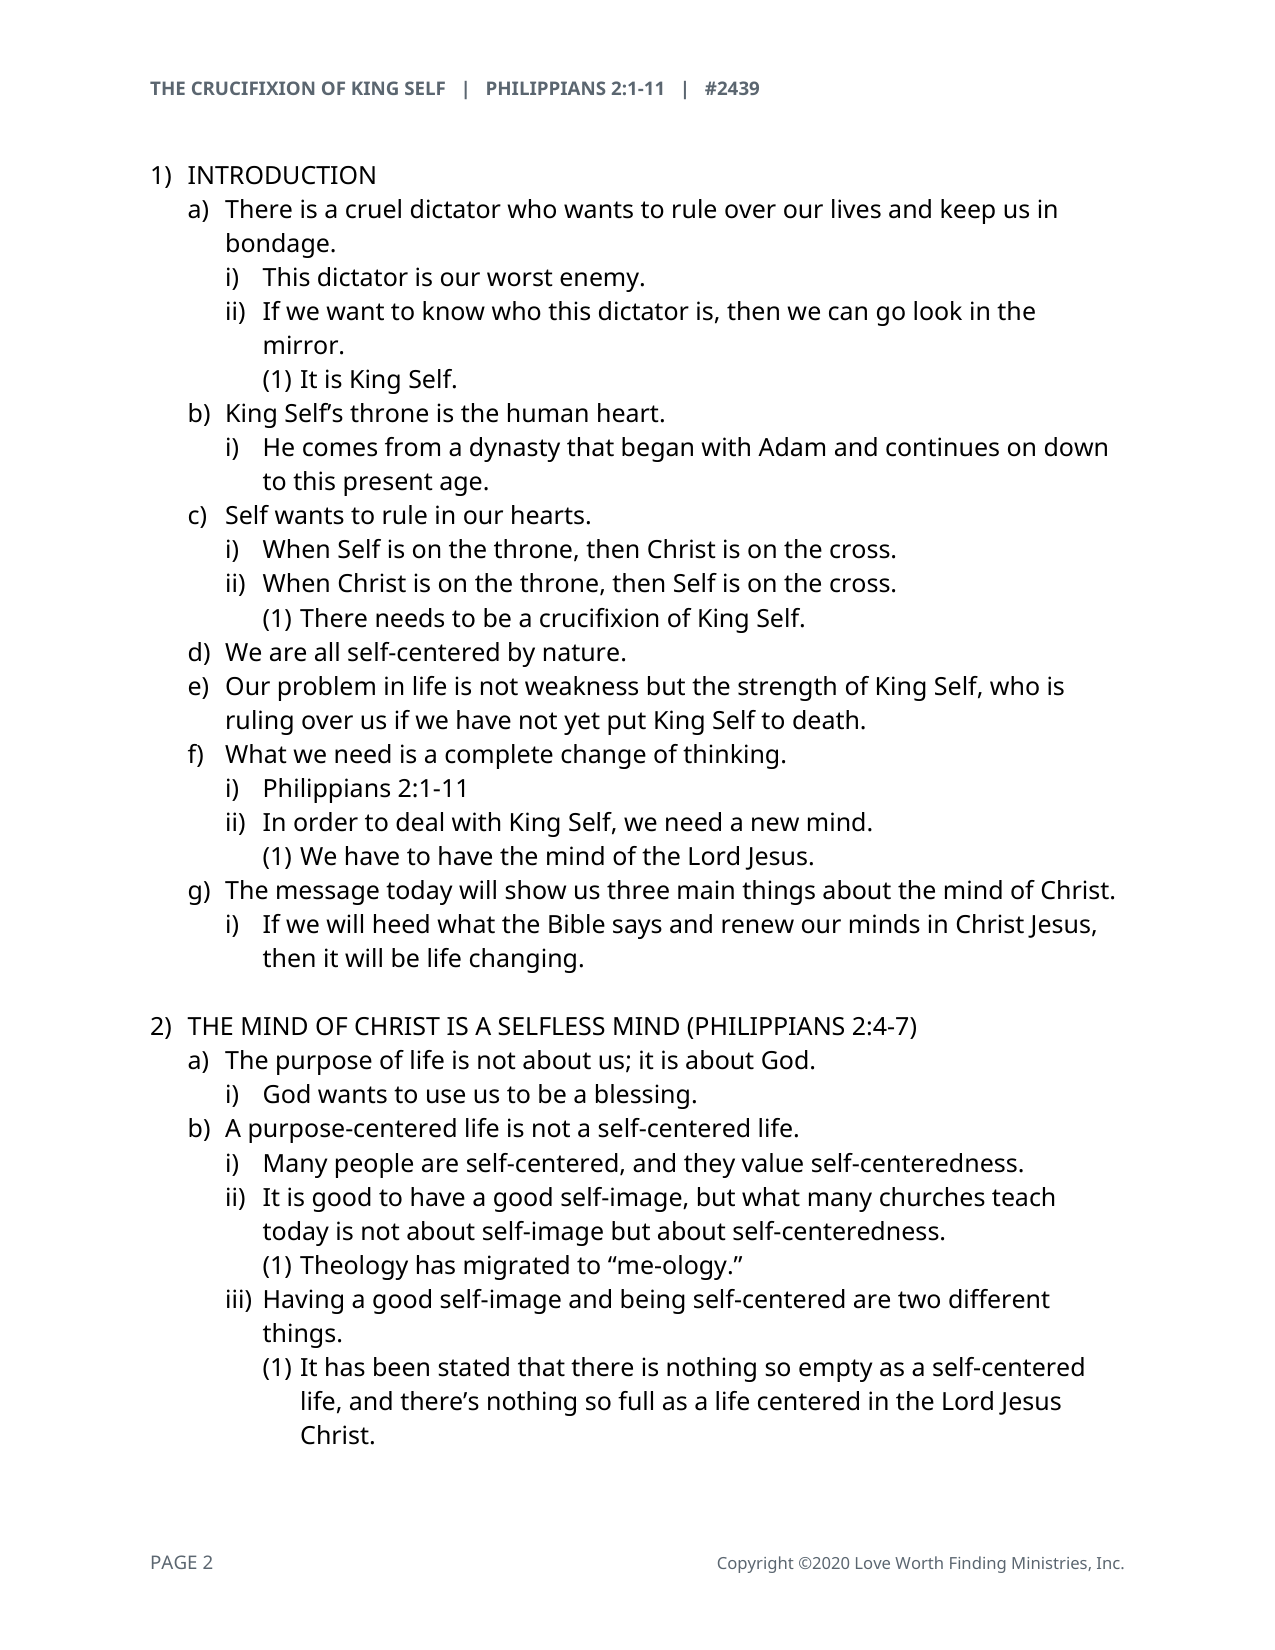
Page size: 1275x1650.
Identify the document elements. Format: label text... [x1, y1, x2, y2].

list When Self is on the throne, then Christ is on the cross. [225, 532, 1125, 566]
list It is good to have a good self-image, but what many churches teach today is not about self-image but about self-centeredness. [225, 1179, 1125, 1247]
list He comes from a dynasty that began with Adam and continues on down to this present age. [225, 430, 1125, 498]
list The purpose of life is not about us; it is about God. [187, 1043, 1125, 1077]
list God wants to use us to be a blessing. [225, 1077, 1125, 1111]
list King Self’s throne is the human heart. [187, 396, 1125, 430]
list Self wants to rule in our hearts. [187, 498, 1125, 532]
list The message today will show us three main things about the mind of Christ. [187, 873, 1125, 907]
list We have to have the mind of the Lord Jesus. [262, 839, 1125, 873]
list If we will heed what the Bible says and renew our minds in Christ Jesus, then it will be life changing. [225, 907, 1125, 975]
list A purpose-centered life is not a self-centered life. [187, 1111, 1125, 1145]
list There needs to be a crucifixion of King Self. [262, 600, 1125, 634]
list It is King Self. [262, 362, 1125, 396]
list Having a good self-image and being self-centered are two different things. [225, 1281, 1125, 1349]
list What we need is a complete change of thinking. [187, 736, 1125, 771]
list THE mind of christ is a selfless mind (philippians 2:4-7) [150, 1009, 1125, 1043]
list We are all self-centered by nature. [187, 634, 1125, 668]
list Theology has migrated to “me-ology.” [262, 1247, 1125, 1281]
list This dictator is our worst enemy. [225, 259, 1125, 294]
list Our problem in life is not weakness but the strength of King Self, who is ruling over us if we have not yet put King Self to death. [187, 668, 1125, 736]
list When Christ is on the throne, then Self is on the cross. [225, 566, 1125, 600]
list Philippians 2:1-11 [225, 771, 1125, 804]
list Many people are self-centered, and they value self-centeredness. [225, 1145, 1125, 1179]
list INTRODUCTION [150, 157, 1125, 191]
list In order to deal with King Self, we need a new mind. [225, 804, 1125, 839]
list If we want to know who this dictator is, then we can go look in the mirror. [225, 294, 1125, 362]
list It has been stated that there is nothing so empty as a self-centered life, and there’s nothing so full as a life centered in the Lord Jesus Christ. [262, 1349, 1125, 1452]
list There is a cruel dictator who wants to rule over our lives and keep us in bondage. [187, 191, 1125, 259]
